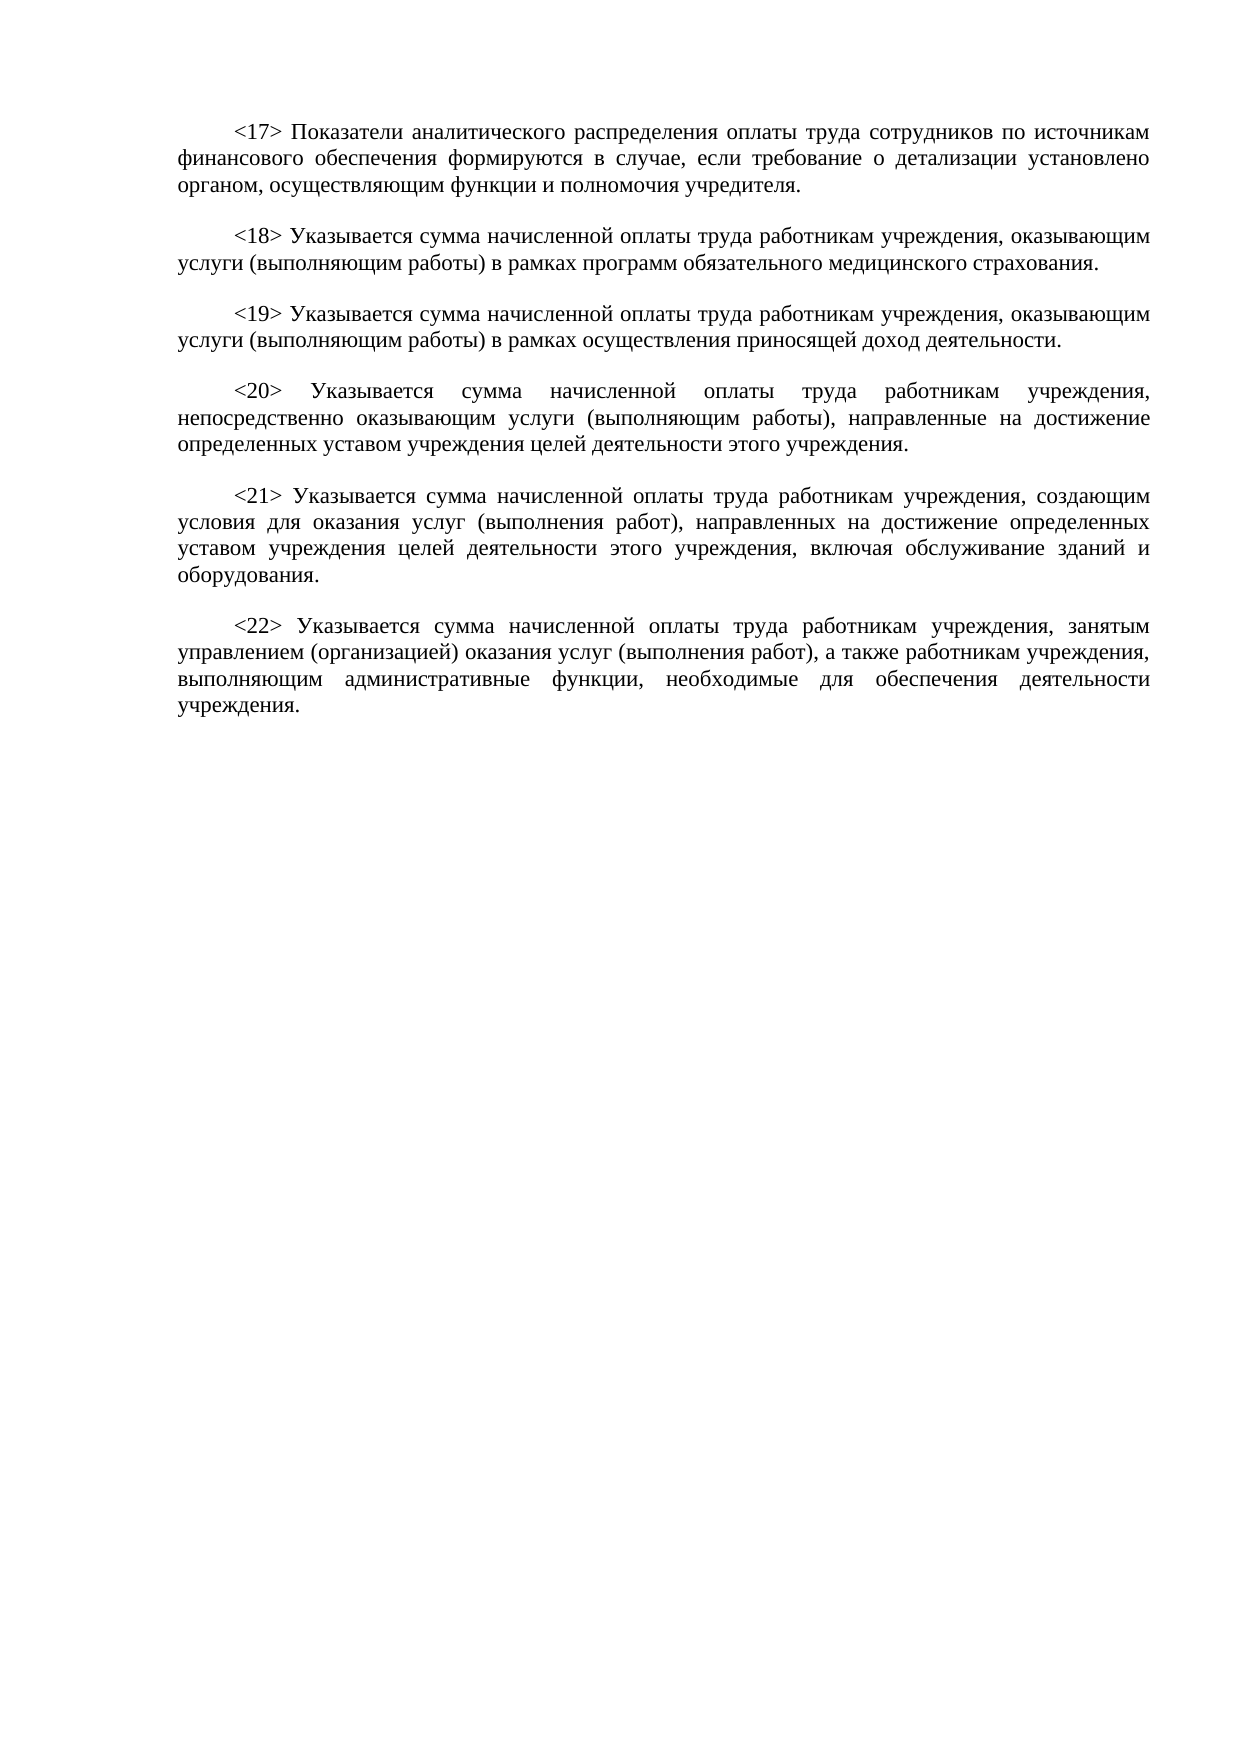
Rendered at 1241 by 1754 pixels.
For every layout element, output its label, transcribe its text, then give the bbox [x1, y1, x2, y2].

text <17> Показатели аналитического распределения оплаты труда сотрудников по источникам финансового обеспечения формируются в случае, если требование о детализации установлено органом, осуществляющим функции и полномочия учредителя. [177, 118, 1152, 197]
text <18> Указывается сумма начисленной оплаты труда работникам учреждения, оказывающим услуги (выполняющим работы) в рамках программ обязательного медицинского страхования. [177, 222, 1152, 275]
text <22> Указывается сумма начисленной оплаты труда работникам учреждения, занятым управлением (организацией) оказания услуг (выполнения работ), а также работникам учреждения, выполняющим административные функции, необходимые для обеспечения деятельности учреждения. [177, 612, 1152, 717]
text <19> Указывается сумма начисленной оплаты труда работникам учреждения, оказывающим услуги (выполняющим работы) в рамках осуществления приносящей доход деятельности. [177, 300, 1152, 353]
text <21> Указывается сумма начисленной оплаты труда работникам учреждения, создающим условия для оказания услуг (выполнения работ), направленных на достижение определенных уставом учреждения целей деятельности этого учреждения, включая обслуживание зданий и оборудования. [177, 482, 1152, 587]
text <20> Указывается сумма начисленной оплаты труда работникам учреждения, непосредственно оказывающим услуги (выполняющим работы), направленные на достижение определенных уставом учреждения целей деятельности этого учреждения. [177, 378, 1152, 457]
